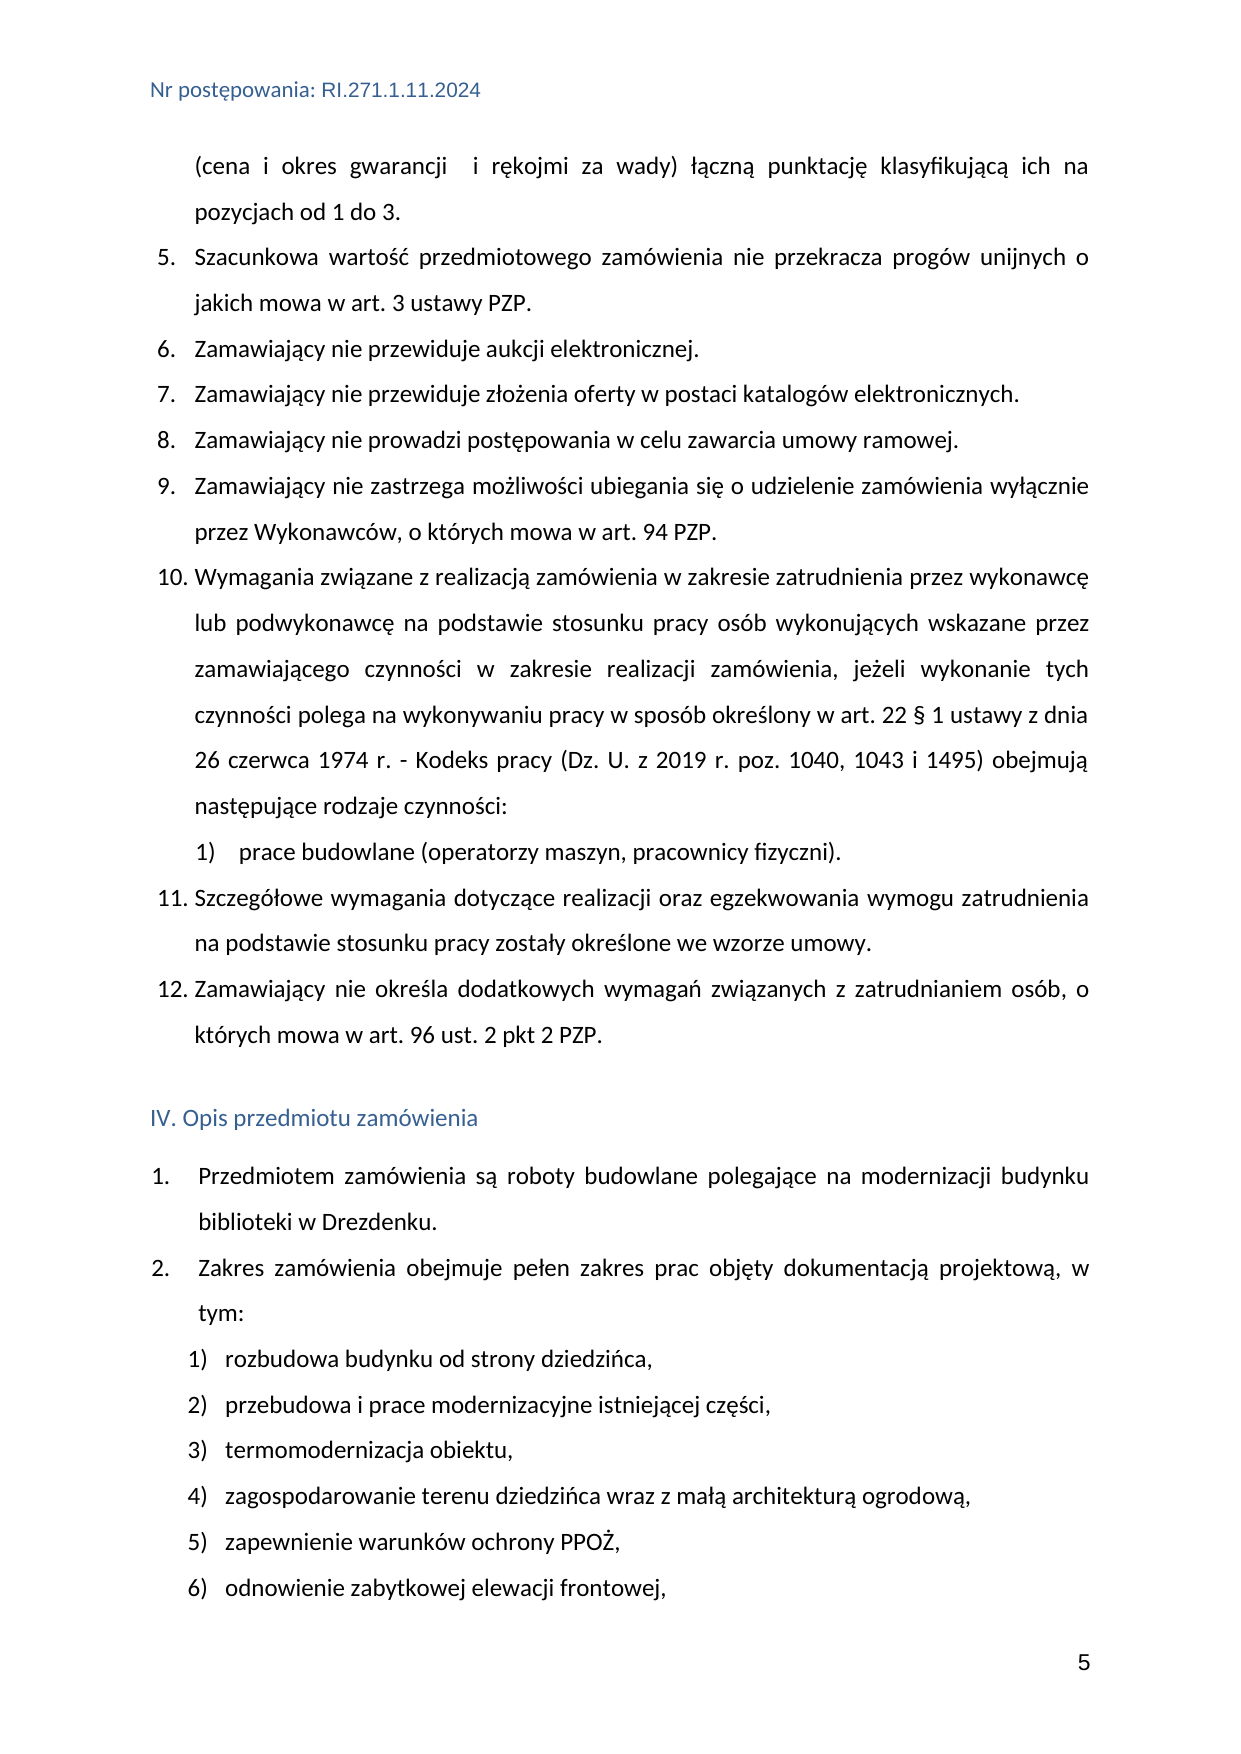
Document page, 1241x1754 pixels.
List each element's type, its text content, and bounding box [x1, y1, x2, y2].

list Zamawiający nie określa dodatkowych wymagań związanych z zatrudnianiem osób, o których mowa w art. 96 ust. 2 pkt 2 PZP. [157, 973, 1090, 1049]
list przebudowa i prace modernizacyjne istniejącej części, [187, 1389, 1090, 1419]
list rozbudowa budynku od strony dziedzińca, [187, 1343, 1090, 1374]
list Zamawiający nie zastrzega możliwości ubiegania się o udzielenie zamówienia wyłącznie przez Wykonawców, o których mowa w art. 94 PZP. [157, 470, 1090, 546]
list prace budowlane (operatorzy maszyn, pracownicy fizyczni). [195, 836, 1090, 866]
list Szacunkowa wartość przedmiotowego zamówienia nie przekracza progów unijnych o jakich mowa w art. 3 ustawy PZP. [157, 241, 1090, 318]
list Przedmiotem zamówienia są roboty budowlane polegające na modernizacji budynku biblioteki w Drezdenku. [151, 1160, 1090, 1237]
list Zamawiający nie prowadzi postępowania w celu zawarcia umowy ramowej. [157, 424, 1090, 455]
list Zamawiający nie przewiduje aukcji elektronicznej. [157, 333, 1090, 363]
list Zamawiający nie przewiduje złożenia oferty w postaci katalogów elektronicznych. [157, 379, 1090, 409]
list Wymagania związane z realizacją zamówienia w zakresie zatrudnienia przez wykonawcę lub podwykonawcę na podstawie stosunku pracy osób wykonujących wskazane przez zamawiającego czynności w zakresie realizacji zamówienia, jeżeli wykonanie tych czynności polega na wykonywaniu pracy w sposób określony w art. 22 § 1 ustawy z dnia 26 czerwca 1974 r. - Kodeks pracy (Dz. U. z 2019 r. poz. 1040, 1043 i 1495) obejmują następujące rodzaje czynności: [157, 562, 1090, 821]
list zagospodarowanie terenu dziedzińca wraz z małą architekturą ogrodową, [187, 1480, 1090, 1511]
list Szczegółowe wymagania dotyczące realizacji oraz egzekwowania wymogu zatrudnienia na podstawie stosunku pracy zostały określone we wzorze umowy. [157, 882, 1090, 958]
list odnowienie zabytkowej elewacji frontowej, [187, 1572, 1090, 1602]
list termomodernizacja obiektu, [187, 1435, 1090, 1465]
subtitle IV. Opis przedmiotu zamówienia [150, 1102, 1090, 1133]
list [157, 150, 1090, 226]
list Zakres zamówienia obejmuje pełen zakres prac objęty dokumentacją projektową, w tym: [151, 1252, 1090, 1328]
list zapewnienie warunków ochrony PPOŻ, [187, 1526, 1090, 1557]
